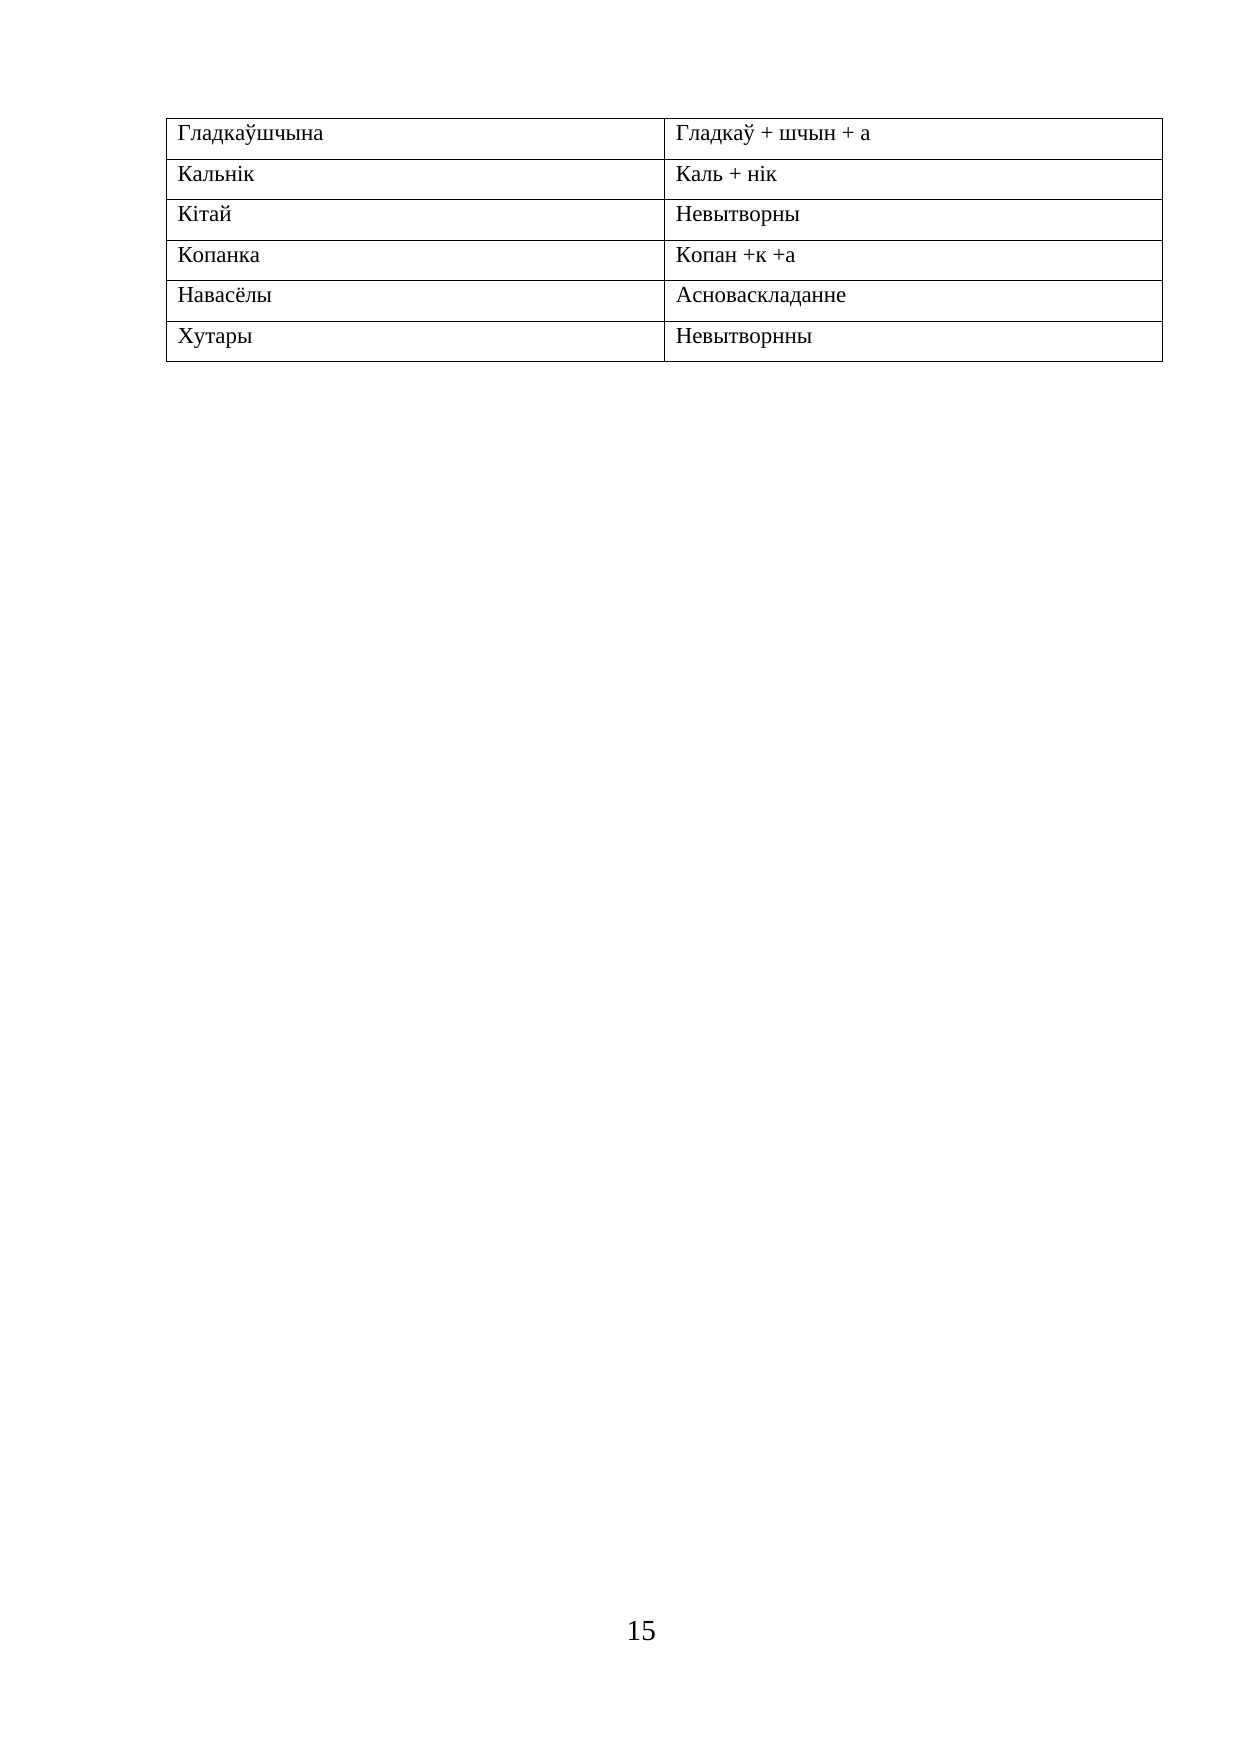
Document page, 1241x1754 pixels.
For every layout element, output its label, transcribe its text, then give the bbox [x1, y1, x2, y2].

table_cell Копан +к +а [665, 241, 1162, 280]
table_cell Навасёлы [167, 281, 664, 321]
table_cell Невытворны [665, 200, 1162, 240]
table_cell Гладкаў + шчын + а [665, 119, 1162, 159]
table_cell Кітай [167, 200, 664, 240]
table_cell Копанка [167, 241, 664, 280]
table_cell Хутары [167, 322, 664, 361]
table_cell Гладкаўшчына [167, 119, 664, 159]
table_cell Кальнік [167, 160, 664, 199]
table_cell Невытворнны [665, 322, 1162, 361]
table_cell Асноваскладанне [665, 281, 1162, 321]
table_cell Каль + нік [665, 160, 1162, 199]
